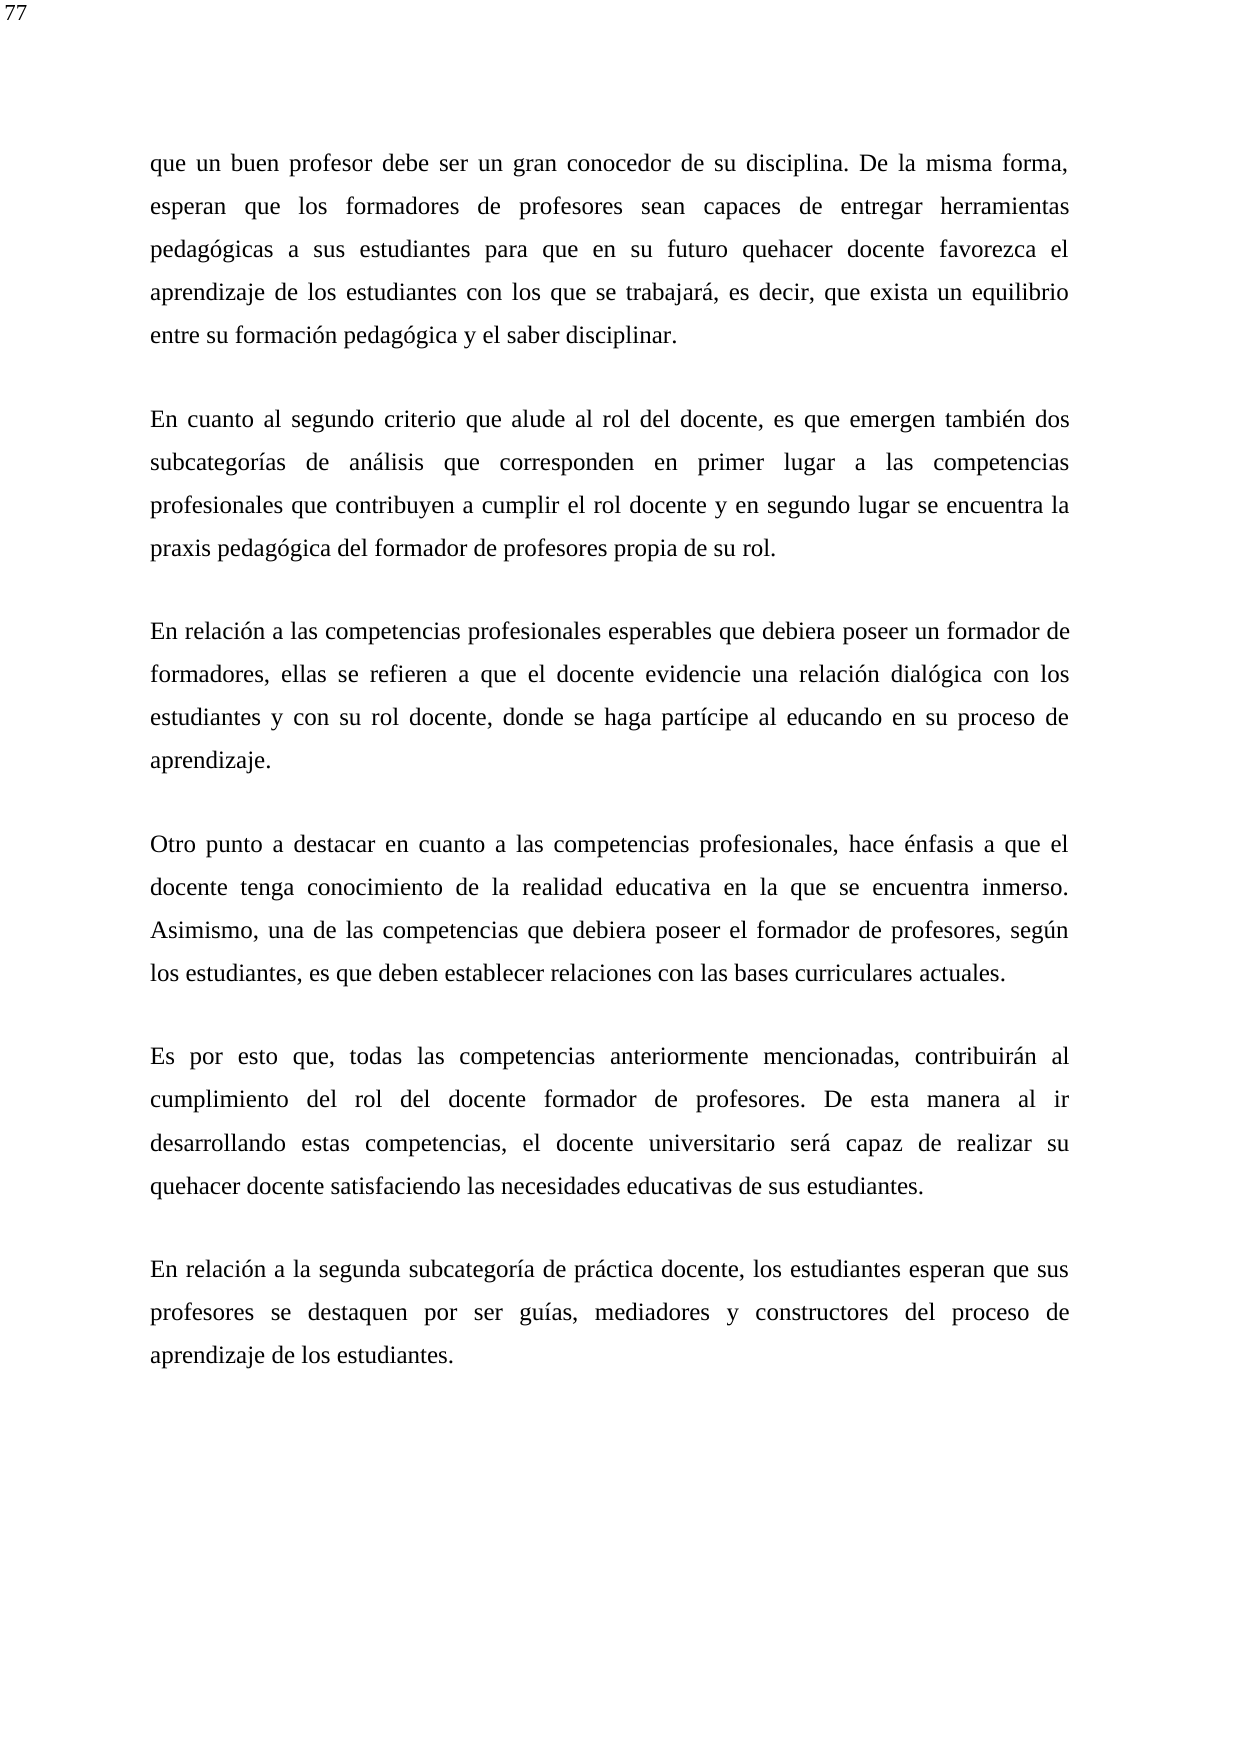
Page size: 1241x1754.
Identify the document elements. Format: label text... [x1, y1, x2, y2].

text En relación a las competencias profesionales esperables que debiera poseer un formador de formadores, ellas se refieren a que el docente evidencie una relación dialógica con los estudiantes y con su rol docente, donde se haga partícipe al educando en su proceso de aprendizaje. [150, 616, 1071, 774]
text Otro punto a destacar en cuanto a las competencias profesionales, hace énfasis a que el docente tenga conocimiento de la realidad educativa en la que se encuentra inmerso. Asimismo, una de las competencias que debiera poseer el formador de profesores, según los estudiantes, es que deben establecer relaciones con las bases curriculares actuales. [150, 829, 1070, 987]
text En cuanto al segundo criterio que alude al rol del docente, es que emergen también dos subcategorías de análisis que corresponden en primer lugar a las competencias profesionales que contribuyen a cumplir el rol docente y en segundo lugar se encuentra la praxis pedagógica del formador de profesores propia de su rol. [150, 404, 1070, 562]
text En relación a la segunda subcategoría de práctica docente, los estudiantes esperan que sus profesores se destaquen por ser guías, mediadores y constructores del proceso de aprendizaje de los estudiantes. [150, 1254, 1070, 1369]
text que un buen profesor debe ser un gran conocedor de su disciplina. De la misma forma, esperan que los formadores de profesores sean capaces de entregar herramientas pedagógicas a sus estudiantes para que en su futuro quehacer docente favorezca el aprendizaje de los estudiantes con los que se trabajará, es decir, que exista un equilibrio entre su formación pedagógica y el saber disciplinar. [150, 148, 1070, 349]
text Es por esto que, todas las competencias anteriormente mencionadas, contribuirán al cumplimiento del rol del docente formador de profesores. De esta manera al ir desarrollando estas competencias, el docente universitario será capaz de realizar su quehacer docente satisfaciendo las necesidades educativas de sus estudiantes. [150, 1041, 1071, 1199]
